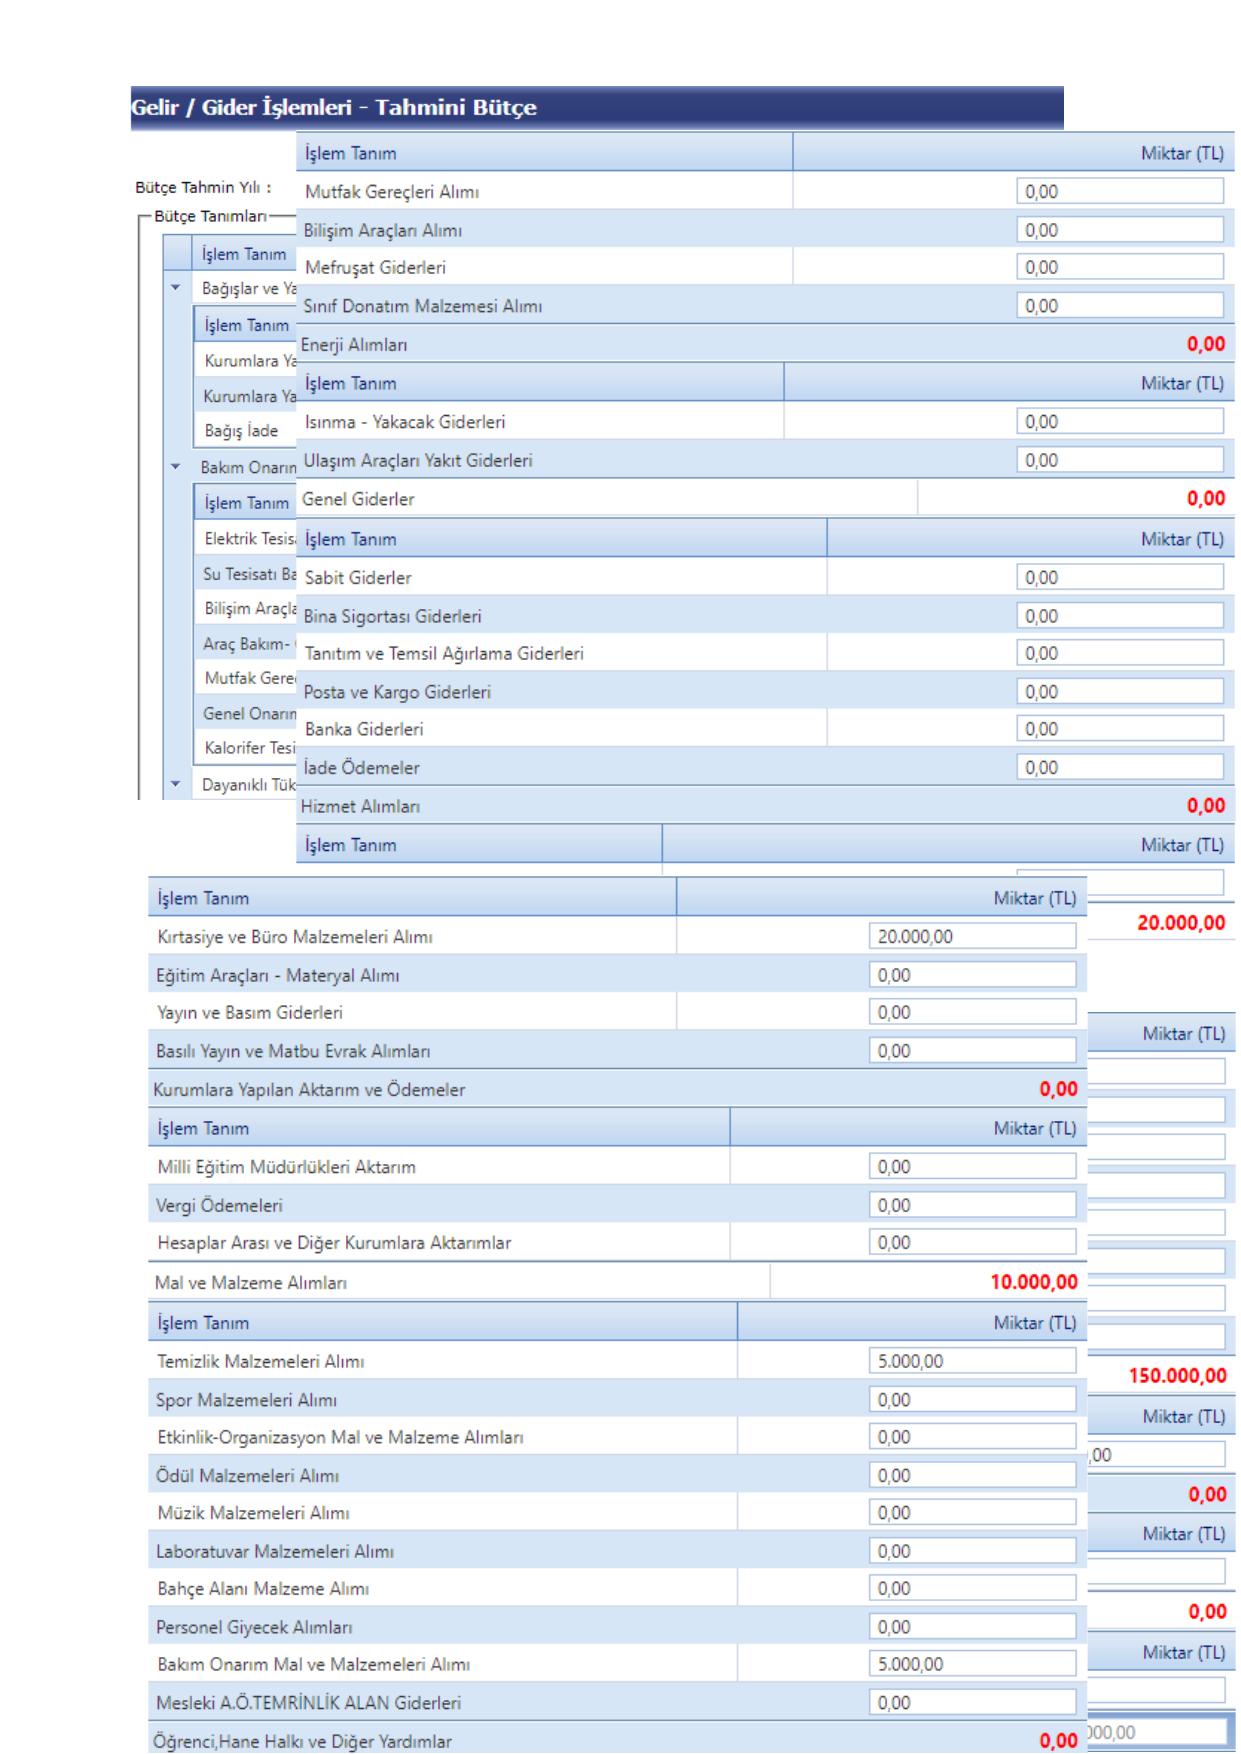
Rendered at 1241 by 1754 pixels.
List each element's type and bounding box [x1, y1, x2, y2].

picture [123, 86, 1235, 1751]
